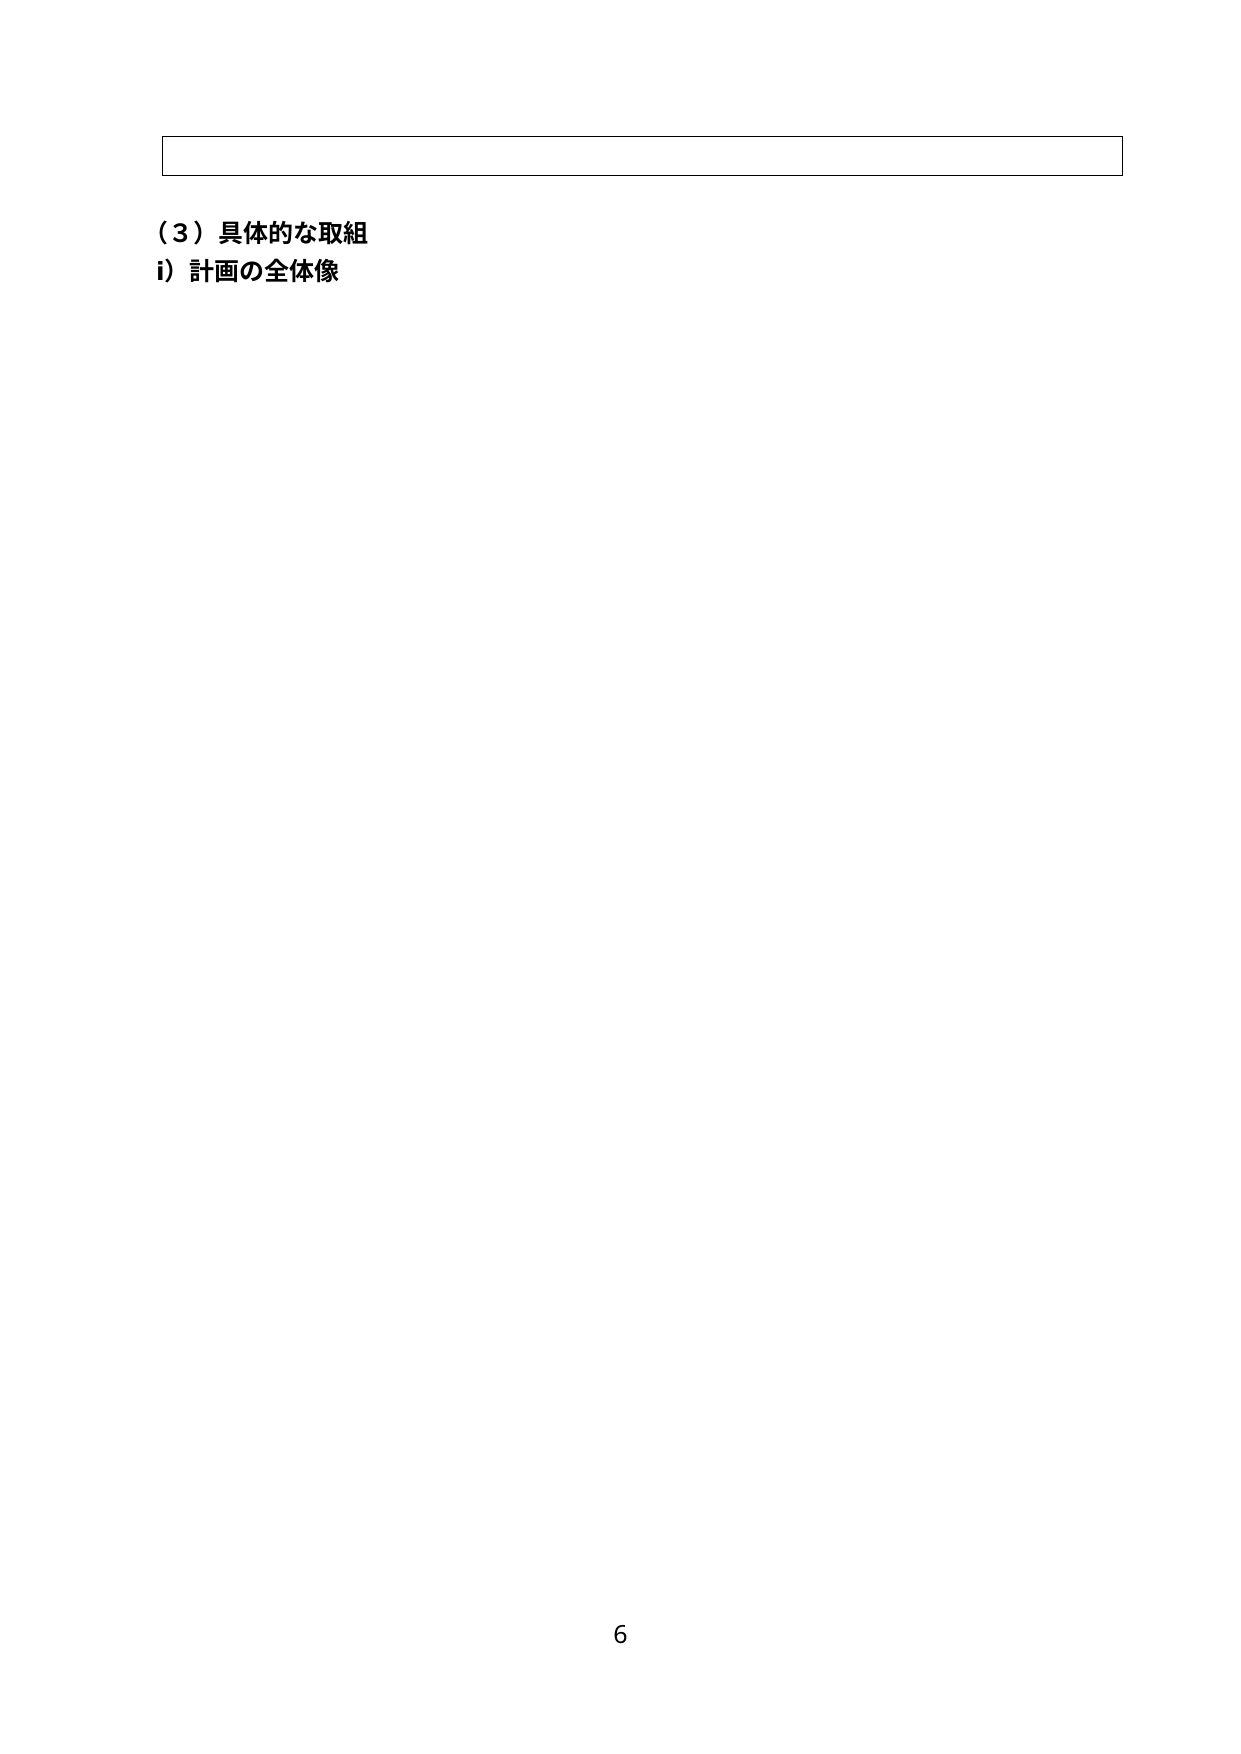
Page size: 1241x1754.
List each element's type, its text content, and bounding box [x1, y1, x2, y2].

text （３）具体的な取組 [118, 213, 1122, 251]
text ⅰ）計画の全体像 [118, 251, 1122, 288]
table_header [163, 137, 1122, 174]
